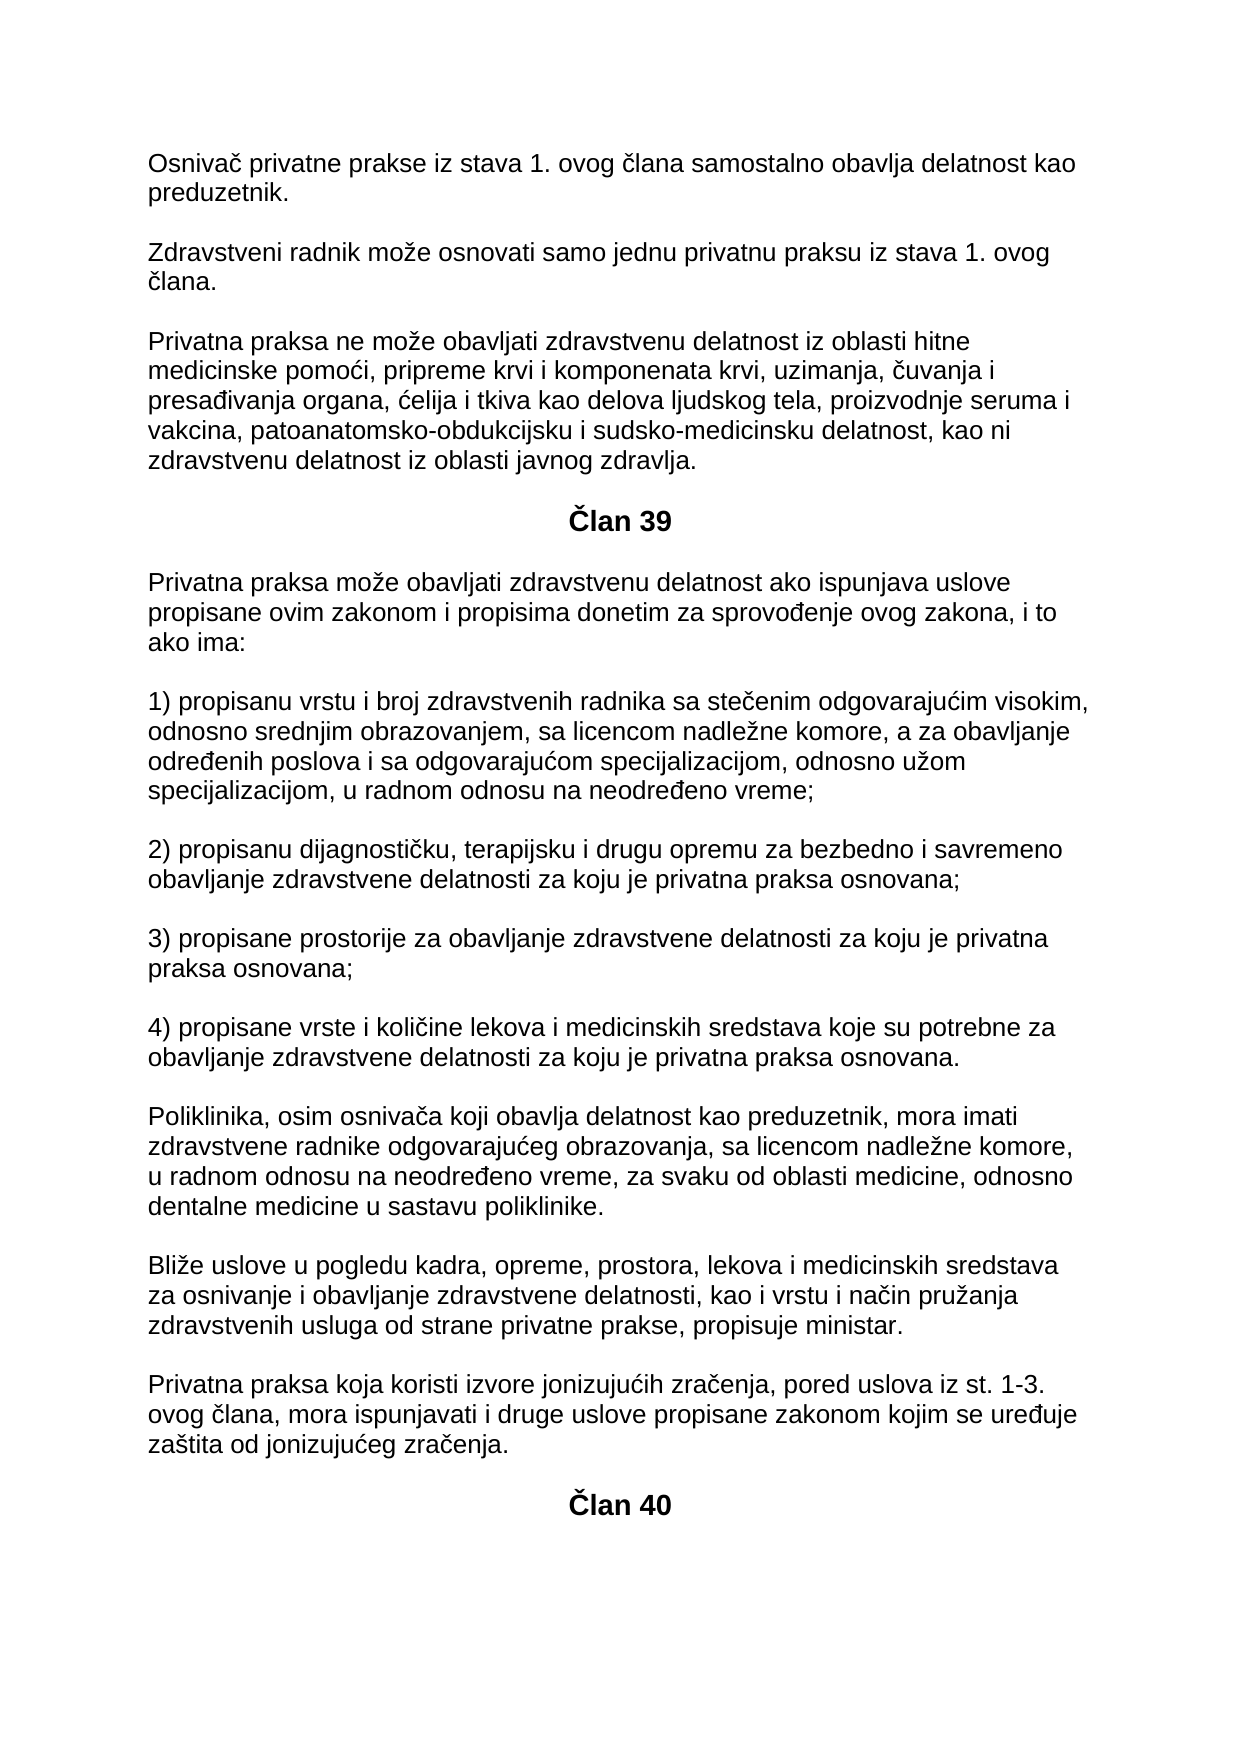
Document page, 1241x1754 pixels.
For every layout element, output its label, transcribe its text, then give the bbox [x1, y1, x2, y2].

text Zdravstveni radnik može osnovati samo jednu privatnu praksu iz stava 1. ovog člana. [148, 237, 1093, 296]
text 3) propisane prostorije za obavljanje zdravstvene delatnosti za koju je privatna praksa osnovana; [148, 923, 1093, 983]
text Član 40 [148, 1488, 1093, 1521]
text Privatna praksa koja koristi izvore jonizujućih zračenja, pored uslova iz st. 1-3. ovog člana, mora ispunjavati i druge uslove propisane zakonom kojim se uređuje zaštita od jonizujućeg zračenja. [148, 1369, 1093, 1459]
text Poliklinika, osim osnivača koji obavlja delatnost kao preduzetnik, mora imati zdravstvene radnike odgovarajućeg obrazovanja, sa licencom nadležne komore, u radnom odnosu na neodređeno vreme, za svaku od oblasti medicine, odnosno dentalne medicine u sastavu poliklinike. [148, 1101, 1093, 1221]
text Privatna praksa ne može obavljati zdravstvenu delatnost iz oblasti hitne medicinske pomoći, pripreme krvi i komponenata krvi, uzimanja, čuvanja i presađivanja organa, ćelija i tkiva kao delova ljudskog tela, proizvodnje seruma i vakcina, patoanatomsko-obdukcijsku i sudsko-medicinsku delatnost, kao ni zdravstvenu delatnost iz oblasti javnog zdravlja. [148, 326, 1093, 475]
text 2) propisanu dijagnostičku, terapijsku i drugu opremu za bezbedno i savremeno obavljanje zdravstvene delatnosti za koju je privatna praksa osnovana; [148, 834, 1093, 894]
text Bliže uslove u pogledu kadra, opreme, prostora, lekova i medicinskih sredstava za osnivanje i obavljanje zdravstvene delatnosti, kao i vrstu i način pružanja zdravstvenih usluga od strane privatne prakse, propisuje ministar. [148, 1250, 1093, 1340]
text 4) propisane vrste i količine lekova i medicinskih sredstava koje su potrebne za obavljanje zdravstvene delatnosti za koju je privatna praksa osnovana. [148, 1012, 1093, 1072]
text Osnivač privatne prakse iz stava 1. ovog člana samostalno obavlja delatnost kao preduzetnik. [148, 148, 1093, 207]
text Član 39 [148, 504, 1093, 538]
text Privatna praksa može obavljati zdravstvenu delatnost ako ispunjava uslove propisane ovim zakonom i propisima donetim za sprovođenje ovog zakona, i to ako ima: [148, 567, 1093, 657]
text 1) propisanu vrstu i broj zdravstvenih radnika sa stečenim odgovarajućim visokim, odnosno srednjim obrazovanjem, sa licencom nadležne komore, a za obavljanje određenih poslova i sa odgovarajućom specijalizacijom, odnosno užom specijalizacijom, u radnom odnosu na neodređeno vreme; [148, 686, 1093, 805]
